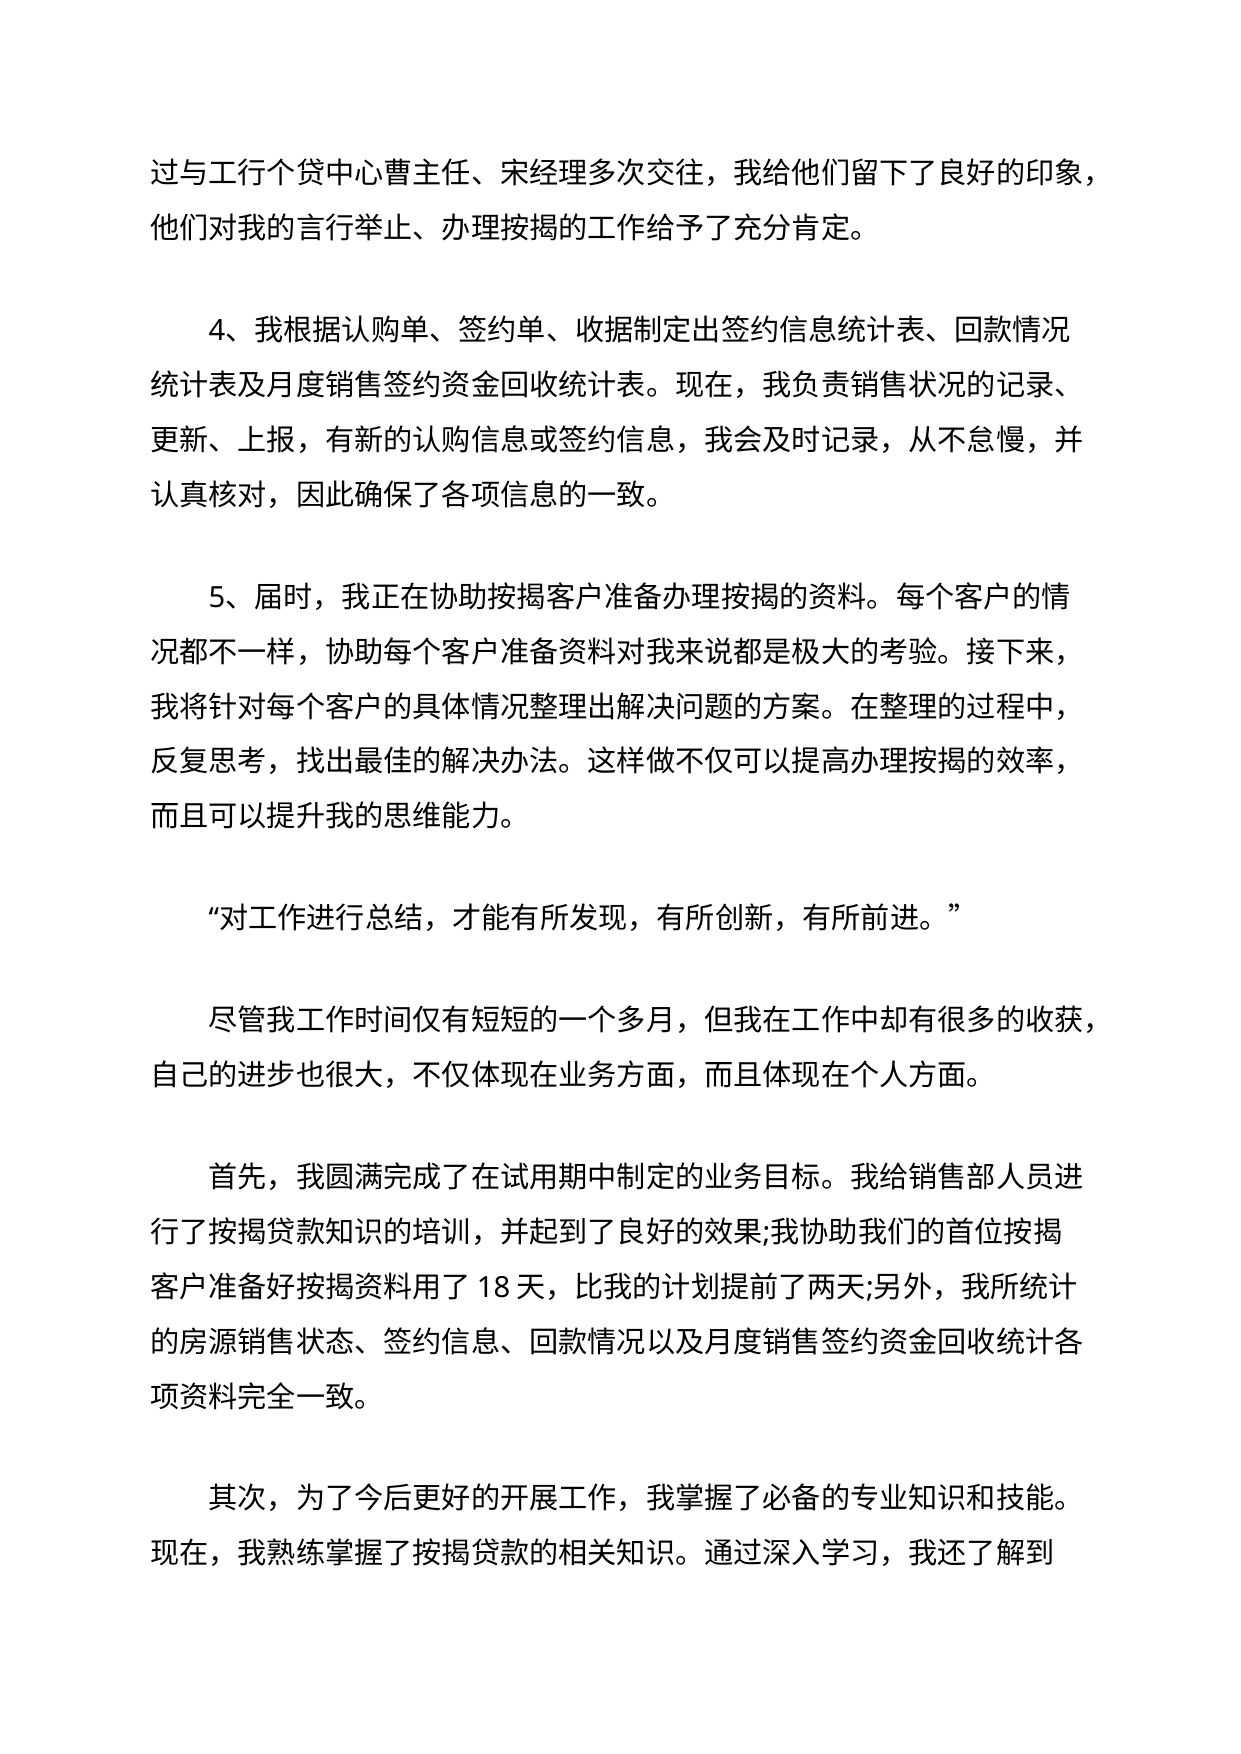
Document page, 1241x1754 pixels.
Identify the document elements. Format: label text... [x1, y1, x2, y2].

text “对工作进行总结，才能有所发现，有所创新，有所前进。” [150, 895, 1090, 937]
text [150, 1475, 1090, 1572]
text 5、届时，我正在协助按揭客户准备办理按揭的资料。每个客户的情况都不一样，协助每个客户准备资料对我来说都是极大的考验。接下来，我将针对每个客户的具体情况整理出解决问题的方案。在整理的过程中，反复思考，找出最佳的解决办法。这样做不仅可以提高办理按揭的效率，而且可以提升我的思维能力。 [150, 573, 1090, 835]
text 尽管我工作时间仅有短短的一个多月，但我在工作中却有很多的收获，自己的进步也很大，不仅体现在业务方面，而且体现在个人方面。 [150, 997, 1090, 1094]
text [150, 150, 1090, 247]
text 4、我根据认购单、签约单、收据制定出签约信息统计表、回款情况统计表及月度销售签约资金回收统计表。现在，我负责销售状况的记录、更新、上报，有新的认购信息或签约信息，我会及时记录，从不怠慢，并认真核对，因此确保了各项信息的一致。 [150, 307, 1090, 514]
text 首先，我圆满完成了在试用期中制定的业务目标。我给销售部人员进行了按揭贷款知识的培训，并起到了良好的效果;我协助我们的首位按揭客户准备好按揭资料用了18天，比我的计划提前了两天;另外，我所统计的房源销售状态、签约信息、回款情况以及月度销售签约资金回收统计各项资料完全一致。 [150, 1153, 1090, 1415]
